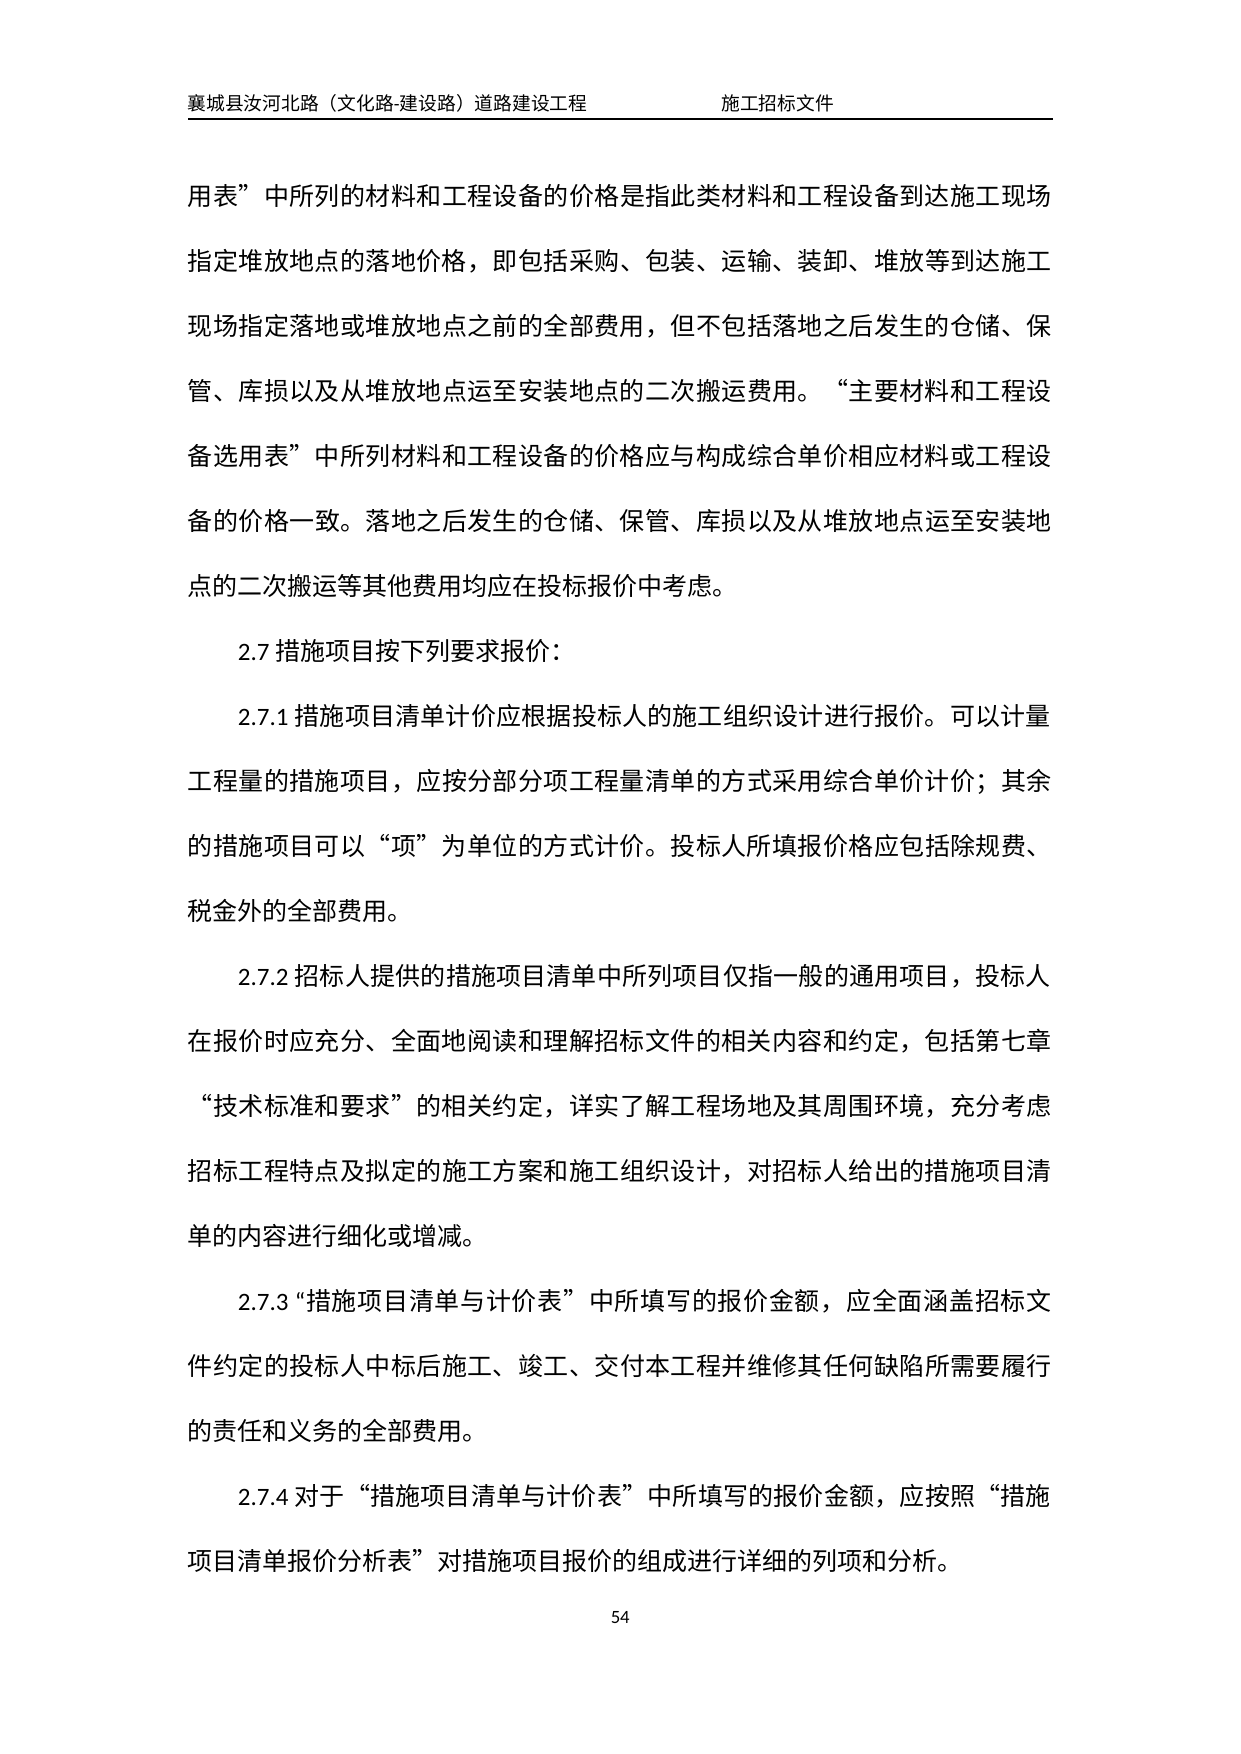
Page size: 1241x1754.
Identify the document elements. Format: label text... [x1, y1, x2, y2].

text 2.7.4 对于“措施项目清单与计价表”中所填写的报价金额，应按照“措施项目清单报价分析表”对措施项目报价的组成进行详细的列项和分析。 [188, 1462, 1053, 1592]
text 2.7 措施项目按下列要求报价： [188, 617, 1053, 682]
text 2.7.2 招标人提供的措施项目清单中所列项目仅指一般的通用项目，投标人在报价时应充分、全面地阅读和理解招标文件的相关内容和约定，包括第七章“技术标准和要求”的相关约定，详实了解工程场地及其周围环境，充分考虑招标工程特点及拟定的施工方案和施工组织设计，对招标人给出的措施项目清单的内容进行细化或增减。 [188, 942, 1053, 1267]
text 2.7.3 “措施项目清单与计价表”中所填写的报价金额，应全面涵盖招标文件约定的投标人中标后施工、竣工、交付本工程并维修其任何缺陷所需要履行的责任和义务的全部费用。 [188, 1267, 1053, 1462]
text 2.7.1 措施项目清单计价应根据投标人的施工组织设计进行报价。可以计量工程量的措施项目，应按分部分项工程量清单的方式采用综合单价计价；其余的措施项目可以“项”为单位的方式计价。投标人所填报价格应包括除规费、税金外的全部费用。 [188, 682, 1053, 942]
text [188, 162, 1053, 617]
